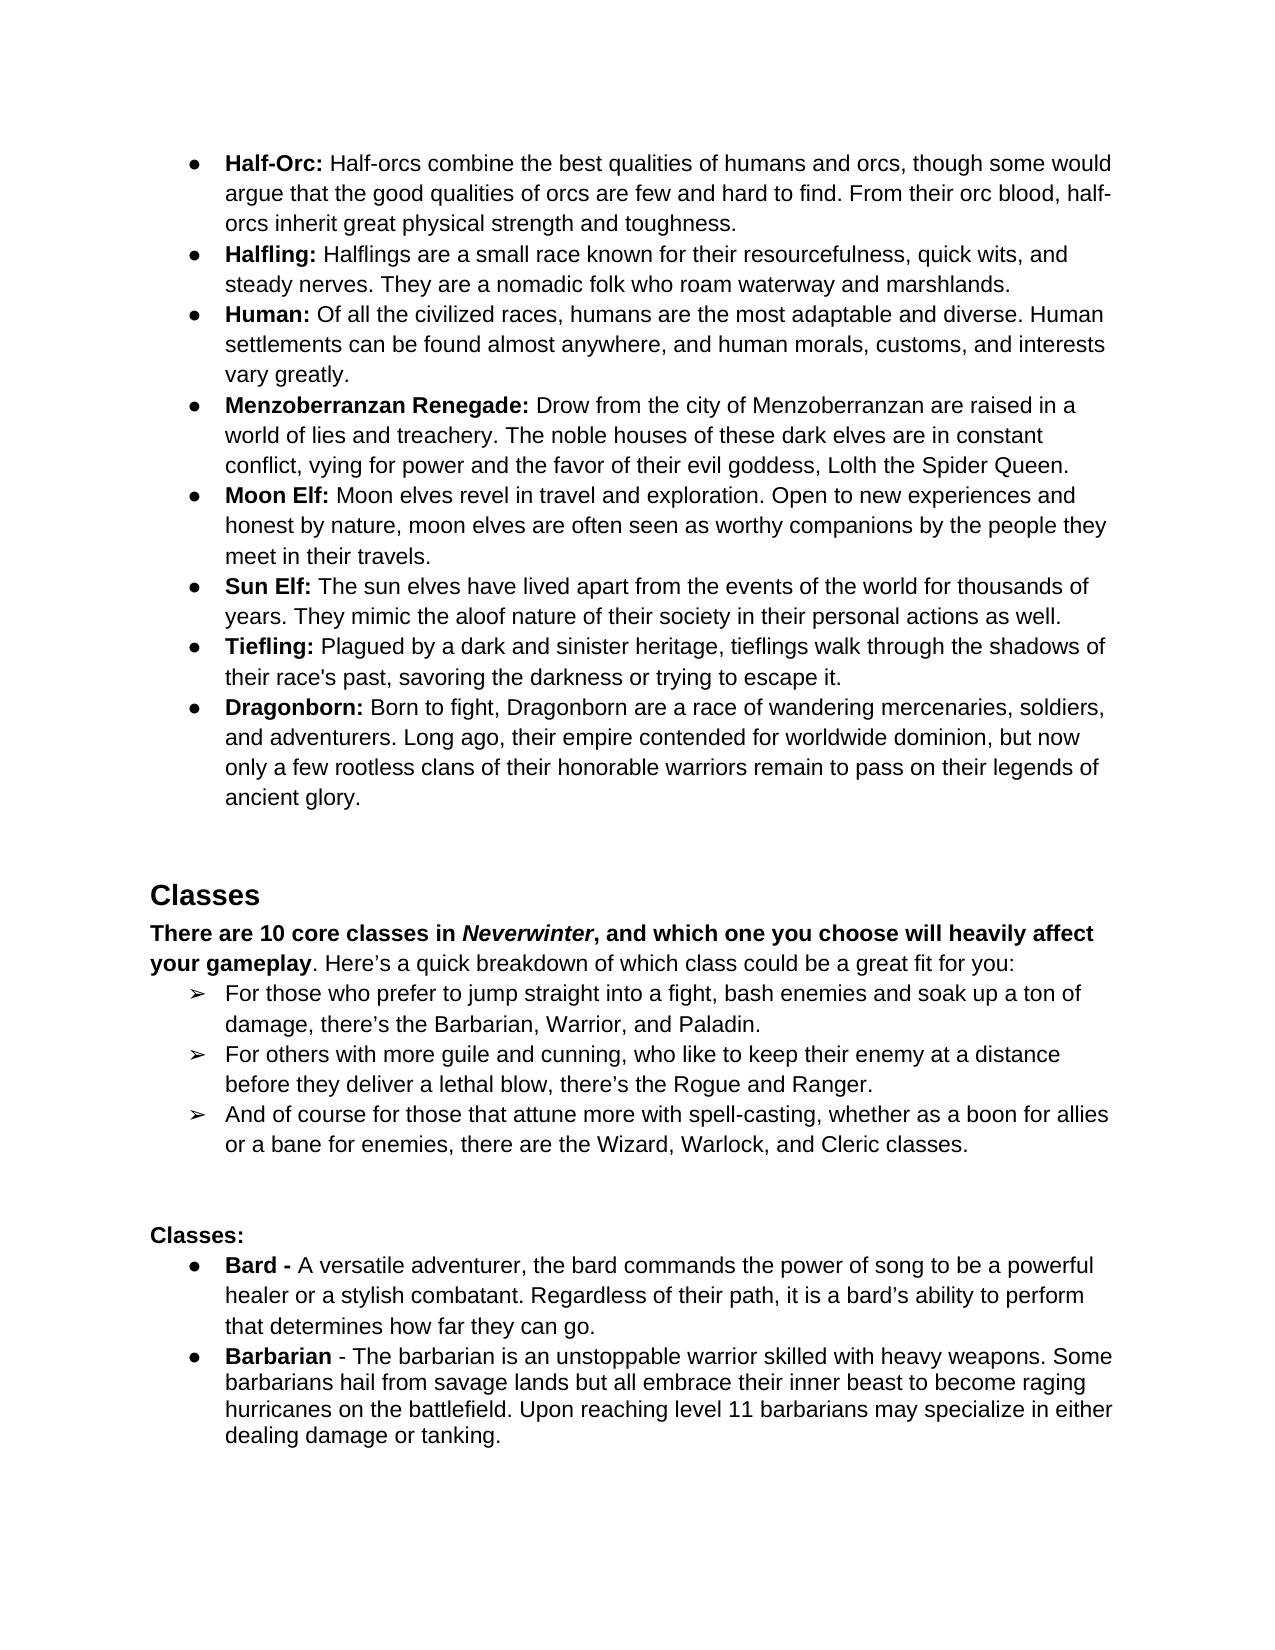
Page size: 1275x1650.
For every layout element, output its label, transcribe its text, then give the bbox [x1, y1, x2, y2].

list Barbarian - The barbarian is an unstoppable warrior skilled with heavy weapons. Some barbarians hail from savage lands but all embrace their inner beast to become raging hurricanes on the battlefield. Upon reaching level 11 barbarians may specialize in either dealing damage or tanking. [187, 1343, 1125, 1448]
list Dragonborn: Born to fight, Dragonborn are a race of wandering mercenaries, soldiers, and adventurers. Long ago, their empire contended for worldwide dominion, but now only a few rootless clans of their honorable warriors remain to pass on their legends of ancient glory. [187, 694, 1125, 811]
subtitle Classes [150, 878, 1125, 912]
list Halfling: Halflings are a small race known for their resourcefulness, quick wits, and steady nerves. They are a nomadic folk who roam waterway and marshlands. [187, 241, 1125, 297]
list And of course for those that attune more with spell-casting, whether as a boon for allies or a bane for enemies, there are the Wizard, Warlock, and Cleric classes. [187, 1101, 1125, 1158]
text Classes: [150, 1222, 1125, 1248]
list For others with more guile and cunning, who like to keep their enemy at a distance before they deliver a lethal blow, there’s the Rogue and Ranger. [187, 1041, 1125, 1097]
text There are 10 core classes in Neverwinter, and which one you choose will heavily affect your gameplay. Here’s a quick breakdown of which class could be a great fit for you: [150, 920, 1125, 977]
list Tiefling: Plagued by a dark and sinister heritage, tieflings walk through the shadows of their race's past, savoring the darkness or trying to escape it. [187, 633, 1125, 690]
list Human: Of all the civilized races, humans are the most adaptable and diverse. Human settlements can be found almost anywhere, and human morals, customs, and interests vary greatly. [187, 301, 1125, 388]
list For those who prefer to jump straight into a fight, bash enemies and soak up a ton of damage, there’s the Barbarian, Warrior, and Paladin. [187, 980, 1125, 1037]
list Half-Orc: Half-orcs combine the best qualities of humans and orcs, though some would argue that the good qualities of orcs are few and hard to find. From their orc blood, half-orcs inherit great physical strength and toughness. [187, 150, 1125, 237]
list Menzoberranzan Renegade: Drow from the city of Menzoberranzan are raised in a world of lies and treachery. The noble houses of these dark elves are in constant conflict, vying for power and the favor of their evil goddess, Lolth the Spider Queen. [187, 392, 1125, 478]
list Moon Elf: Moon elves revel in travel and exploration. Open to new experiences and honest by nature, moon elves are often seen as worthy companions by the people they meet in their travels. [187, 482, 1125, 569]
list Bard - A versatile adventurer, the bard commands the power of song to be a powerful healer or a stylish combatant. Regardless of their path, it is a bard’s ability to perform that determines how far they can go. [187, 1252, 1125, 1339]
list Sun Elf: The sun elves have lived apart from the events of the world for thousands of years. They mimic the aloof nature of their society in their personal actions as well. [187, 573, 1125, 629]
